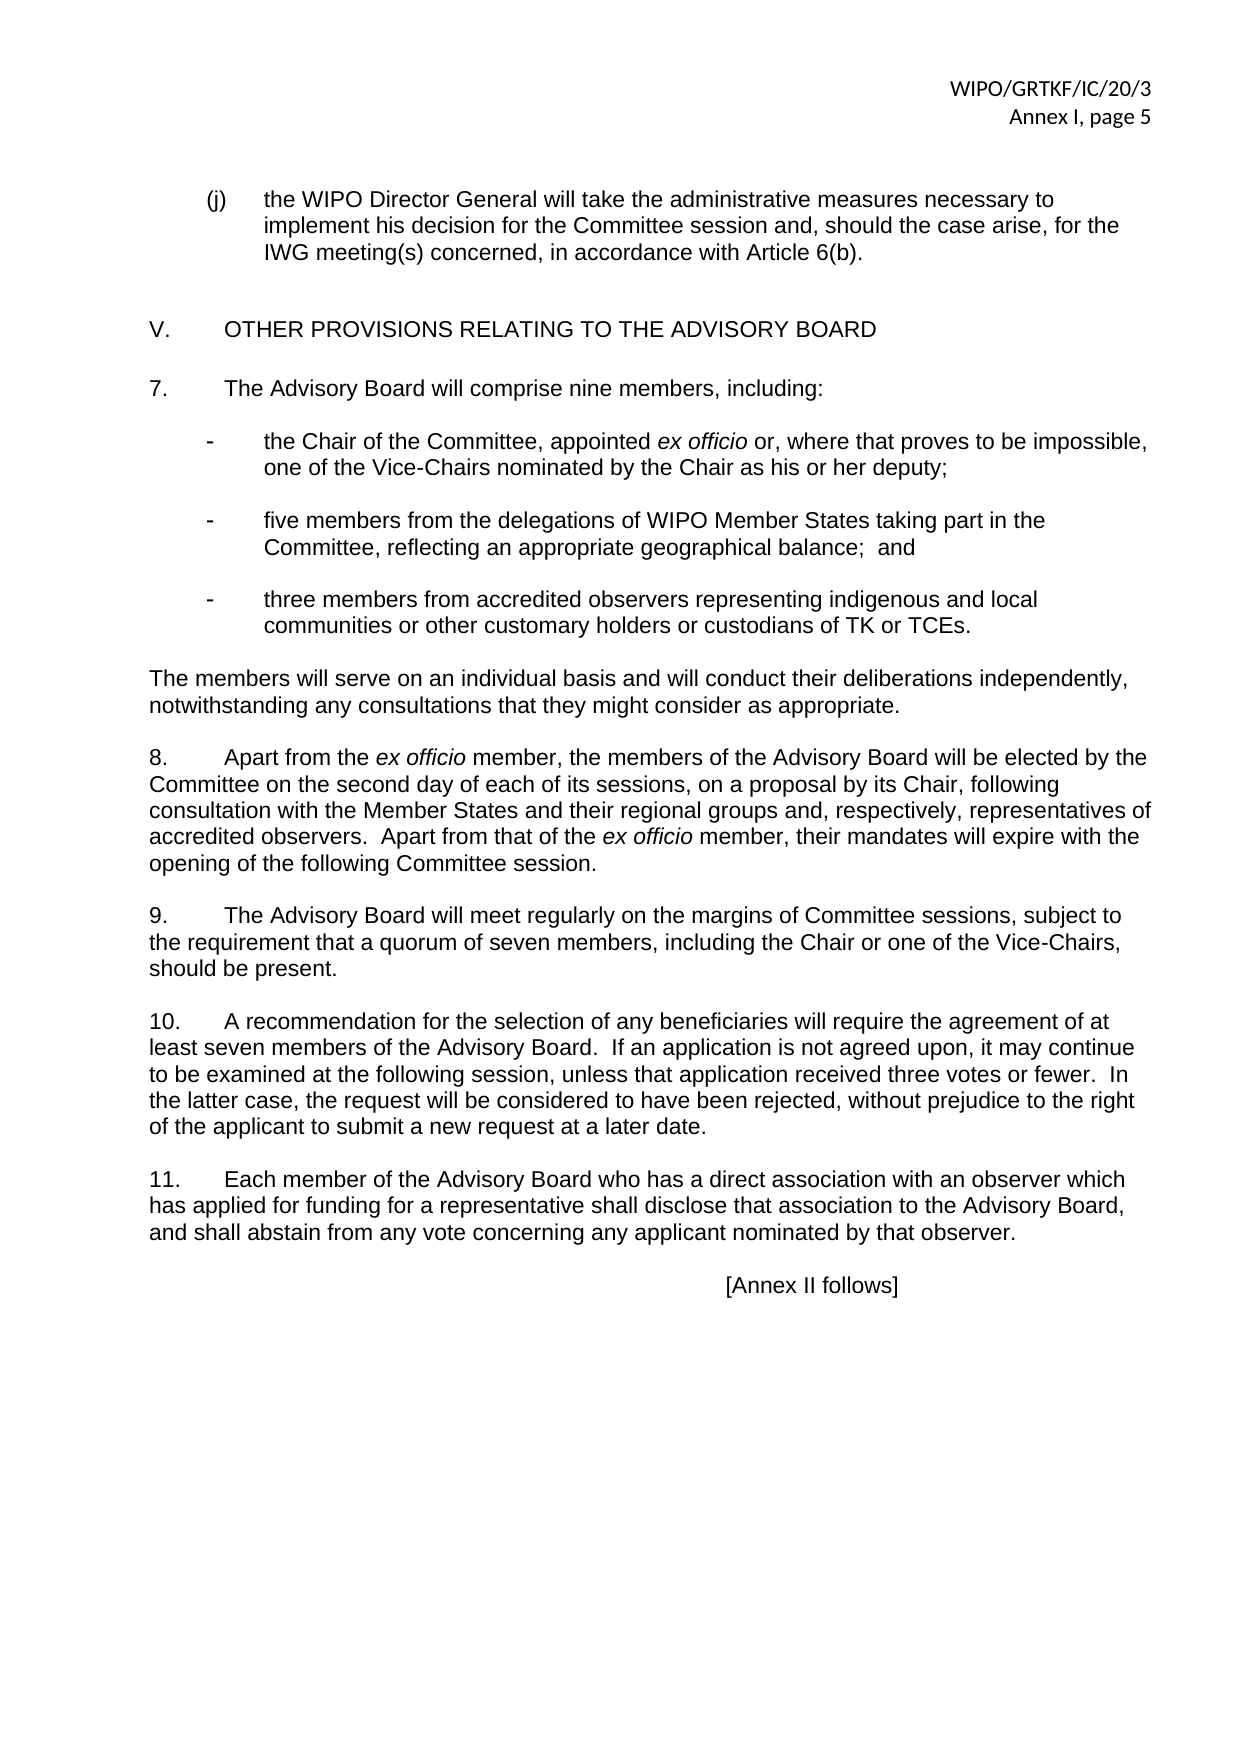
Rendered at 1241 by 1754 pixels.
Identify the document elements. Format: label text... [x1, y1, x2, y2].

text The members will serve on an individual basis and will conduct their deliberations independently, notwithstanding any consultations that they might consider as appropriate. [149, 665, 1152, 718]
text 10. A recommendation for the selection of any beneficiaries will require the agreement of at least seven members of the Advisory Board. If an application is not agreed upon, it may continue to be examined at the following session, unless that application received three votes or fewer. In the latter case, the request will be considered to have been rejected, without prejudice to the right of the applicant to submit a new request at a later date. [149, 1008, 1152, 1139]
list the Chair of the Committee, appointed ex officio or, where that proves to be impossible, one of the Vice-Chairs nominated by the Chair as his or her deputy; [206, 428, 1152, 481]
text 9. The Advisory Board will meet regularly on the margins of Committee sessions, subject to the requirement that a quorum of seven members, including the Chair or one of the Vice-Chairs, should be present. [149, 902, 1152, 981]
text [Annex II follows] [725, 1271, 1152, 1298]
text 11. Each member of the Advisory Board who has a direct association with an observer which has applied for funding for a representative shall disclose that association to the Advisory Board, and shall abstain from any vote concerning any applicant nominated by that observer. [149, 1166, 1152, 1245]
text (j) the WIPO Director General will take the administrative measures necessary to implement his decision for the Committee session and, should the case arise, for the IWG meeting(s) concerned, in accordance with Article 6(b). [206, 186, 1152, 265]
text 7. The Advisory Board will comprise nine members, including: [149, 375, 1152, 402]
text 8. Apart from the ex officio member, the members of the Advisory Board will be elected by the Committee on the second day of each of its sessions, on a proposal by its Chair, following consultation with the and their regional groups and, respectively, representatives of accredited observers. Apart from that of the ex officio member, their mandates will expire with the opening of the following Committee session. [149, 744, 1152, 876]
list three members from accredited observers representing indigenous and local communities or other customary holders or custodians of TK or TCEs. [206, 586, 1152, 639]
text V. OTHER PROVISIONS RELATING TO THE ADVISORY BOARD [149, 316, 1152, 343]
list five members from the delegations of WIPO Member States taking part in the Committee, reflecting an appropriate geographical balance; and [206, 507, 1152, 560]
